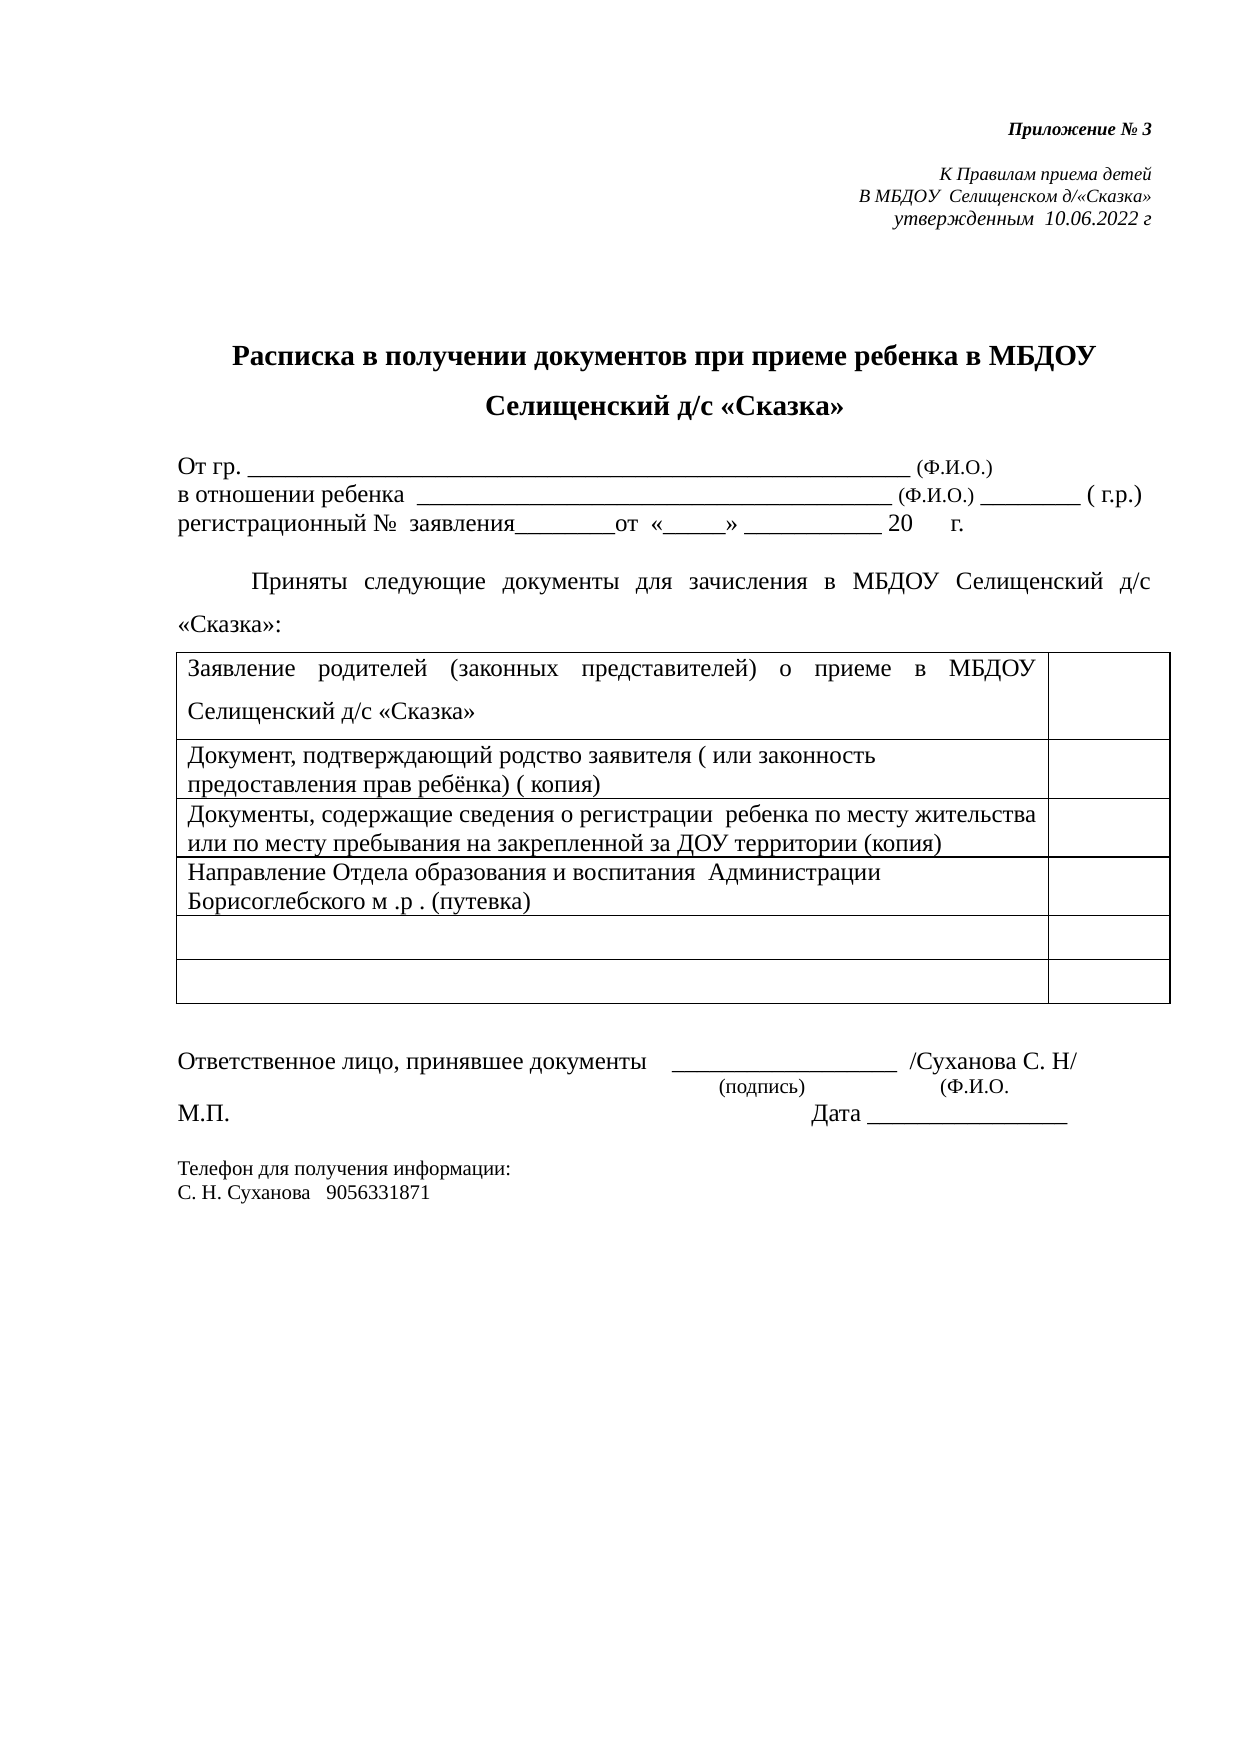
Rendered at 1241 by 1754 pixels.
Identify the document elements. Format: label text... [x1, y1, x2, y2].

text Приложение № 3 [177, 118, 1152, 140]
table_cell [177, 960, 1048, 1003]
text в отношении ребенка ______________________________________ (Ф.И.О.) ________ ( г.р.) [177, 479, 1152, 508]
text (подпись) (Ф.И.О. [177, 1074, 1152, 1098]
table_cell [1049, 799, 1169, 856]
table_cell [1049, 916, 1169, 959]
text Телефон для получения информации: [177, 1156, 1152, 1180]
table_cell Направление Отдела образования и воспитания Администрации Борисоглебского м .р . (путевка) [177, 858, 1048, 915]
text Расписка в получении документов при приеме ребенка в МБДОУ Селищенский д/с «Сказка» [177, 338, 1152, 422]
text К Правилам приема детей [177, 163, 1152, 184]
text М.П. Дата ________________ [177, 1098, 1152, 1127]
table_cell [1049, 960, 1169, 1003]
text Приняты следующие документы для зачисления в МБДОУ Селищенский д/с «Сказка»: [177, 566, 1152, 638]
text регистрационный № заявления________от «_____» ___________ 20 г. [177, 508, 1152, 537]
table_cell [1049, 740, 1169, 798]
table_cell Документ, подтверждающий родство заявителя ( или законность предоставления прав ребёнка) ( копия) [177, 740, 1048, 798]
text В МБДОУ Селищенском д/«Сказка» [753, 184, 1152, 206]
text Ответственное лицо, принявшее документы __________________ /Суханова С. Н/ [177, 1046, 1152, 1074]
table_cell [1049, 858, 1169, 915]
table_header Заявление родителей (законных представителей) о приеме в МБДОУ Селищенский д/с «Сказка» [177, 653, 1048, 739]
table_cell [177, 916, 1048, 959]
text От гр. _____________________________________________________ (Ф.И.О.) [177, 451, 1152, 479]
text С. Н. Суханова 9056331871 [177, 1180, 1152, 1204]
table_cell Документы, содержащие сведения о регистрации ребенка по месту жительства или по месту пребывания на закрепленной за ДОУ территории (копия) [177, 799, 1048, 856]
text утвержденным 10.06.2022 г [753, 206, 1152, 230]
table_header [1049, 653, 1169, 739]
